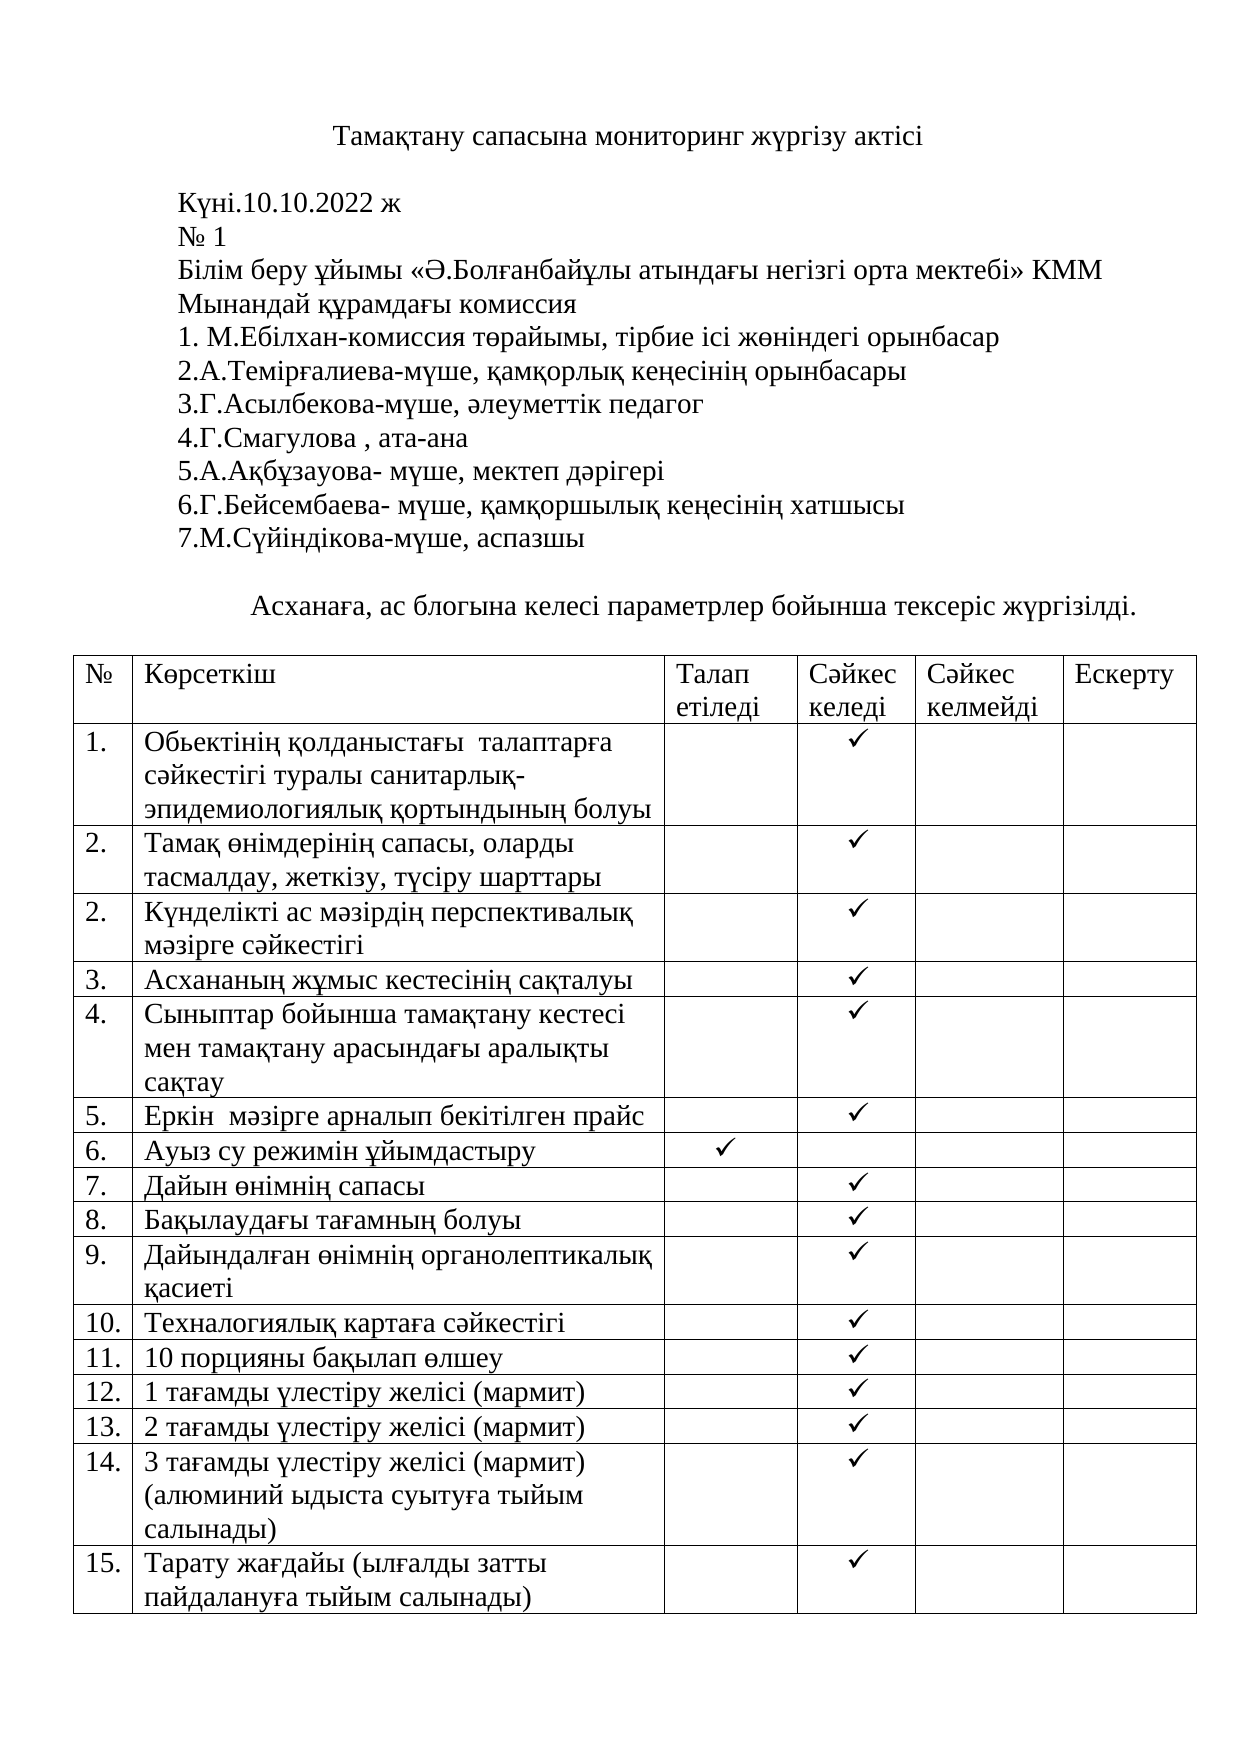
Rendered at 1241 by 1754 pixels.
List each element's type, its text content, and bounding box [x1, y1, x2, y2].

table_cell [798, 1444, 915, 1544]
text 3.Г.Асылбекова-мүше, әлеуметтік педагог [177, 386, 1152, 420]
table_cell [916, 826, 1063, 893]
text 5.А.Ақбұзауова- мүше, мектеп дәрігері [177, 453, 1152, 487]
text 2.А.Темірғалиева-мүше, қамқорлық кеңесінің орынбасары [177, 353, 1152, 386]
table_cell 6. [74, 1133, 132, 1167]
table_cell [798, 826, 915, 893]
table_cell [665, 1133, 797, 1167]
text Мынандай құрамдағы комиссия [177, 286, 1152, 319]
table_cell [665, 1409, 797, 1443]
table_cell [1064, 997, 1196, 1097]
text № 1 [177, 219, 1152, 252]
table_header Талап етіледі [665, 656, 797, 723]
table_cell 15. [74, 1546, 132, 1613]
table_cell [798, 1546, 915, 1613]
table_cell [798, 1409, 915, 1443]
table_cell [916, 1237, 1063, 1304]
table_cell [1064, 1409, 1196, 1443]
table_cell [798, 962, 915, 996]
table_cell [916, 1340, 1063, 1373]
table_cell [798, 724, 915, 824]
table_header Ескерту [1064, 656, 1196, 723]
table_cell [665, 1202, 797, 1236]
table_cell [665, 1168, 797, 1201]
table_cell [916, 1168, 1063, 1201]
table_cell 9. [74, 1237, 132, 1304]
table_cell Асхананың жұмыс кестесінің сақталуы [133, 962, 664, 996]
table_cell [1064, 826, 1196, 893]
table_cell Ауыз су режимін ұйымдастыру [133, 1133, 664, 1167]
text Күні.10.10.2022 ж [177, 185, 1152, 219]
table_cell [798, 1098, 915, 1132]
table_cell [1064, 1098, 1196, 1132]
table_cell [916, 1133, 1063, 1167]
table_cell [665, 894, 797, 961]
table_cell 5. [74, 1098, 132, 1132]
table_cell 2. [74, 894, 132, 961]
table_cell [798, 1340, 915, 1373]
table_cell 12. [74, 1375, 132, 1408]
table_cell [798, 1305, 915, 1339]
table_cell [1064, 1444, 1196, 1544]
table_cell Дайындалған өнімнің органолептикалық қасиеті [133, 1237, 664, 1304]
table_cell 14. [74, 1444, 132, 1544]
table_cell 10 порцияны бақылап өлшеу [133, 1340, 664, 1373]
table_cell [916, 1409, 1063, 1443]
table_cell [665, 826, 797, 893]
table_cell 13. [74, 1409, 132, 1443]
table_cell [665, 1444, 797, 1544]
table_cell [916, 1444, 1063, 1544]
table_cell [665, 1546, 797, 1613]
table_cell [798, 1202, 915, 1236]
text 7.М.Сүйіндікова-мүше, аспазшы [177, 521, 1152, 554]
table_cell [665, 1237, 797, 1304]
table_header Сәйкес келеді [798, 656, 915, 723]
table_cell 3. [74, 962, 132, 996]
table_cell [916, 1098, 1063, 1132]
table_cell [916, 997, 1063, 1097]
table_cell [1064, 1133, 1196, 1167]
table_cell [1064, 1168, 1196, 1201]
table_cell 2 тағамды үлестіру желісі (мармит) [133, 1409, 664, 1443]
table_cell 7. [74, 1168, 132, 1201]
table_cell [1064, 962, 1196, 996]
table_cell Тамақ өнімдерінің сапасы, оларды тасмалдау, жеткізу, түсіру шарттары [133, 826, 664, 893]
table_cell 10. [74, 1305, 132, 1339]
text Асханаға, ас блогына келесі параметрлер бойынша тексеріс жүргізілді. [177, 588, 1152, 621]
table_cell [665, 1340, 797, 1373]
table_cell [916, 1202, 1063, 1236]
text Тамақтану сапасына мониторинг жүргізу актісі [177, 118, 1152, 152]
table_cell [798, 894, 915, 961]
table_cell [798, 1237, 915, 1304]
text 6.Г.Бейсембаева- мүше, қамқоршылық кеңесінің хатшысы [177, 487, 1152, 521]
table_cell 4. [74, 997, 132, 1097]
table_cell [916, 962, 1063, 996]
table_cell [665, 1305, 797, 1339]
table_cell Дайын өнімнің сапасы [133, 1168, 664, 1201]
table_cell Техналогиялық картаға сәйкестігі [133, 1305, 664, 1339]
table_header Көрсеткіш [133, 656, 664, 723]
table_cell Обьектінің қолданыстағы талаптарға сәйкестігі туралы санитарлық-эпидемиологиялық қортындының болуы [133, 724, 664, 824]
table_header № [74, 656, 132, 723]
table_cell [1064, 1305, 1196, 1339]
table_cell [916, 894, 1063, 961]
table_cell [665, 1375, 797, 1408]
table_cell 11. [74, 1340, 132, 1373]
table_cell 2. [74, 826, 132, 893]
table_header Сәйкес келмейді [916, 656, 1063, 723]
table_cell [916, 1305, 1063, 1339]
table_cell Күнделікті ас мәзірдің перспективалық мәзірге сәйкестігі [133, 894, 664, 961]
table_cell [665, 997, 797, 1097]
text 4.Г.Смагулова , ата-ана [177, 420, 1152, 453]
table_cell [1064, 1237, 1196, 1304]
text 1. М.Ебілхан-комиссия төрайымы, тірбие ісі жөніндегі орынбасар [177, 319, 1152, 353]
table_cell [665, 724, 797, 824]
table_cell Сыныптар бойынша тамақтану кестесі мен тамақтану арасындағы аралықты сақтау [133, 997, 664, 1097]
table_cell [1064, 724, 1196, 824]
table_cell 1. [74, 724, 132, 824]
table_cell [1064, 894, 1196, 961]
table_cell [916, 1375, 1063, 1408]
table_cell Еркін мәзірге арналып бекітілген прайс [133, 1098, 664, 1132]
table_cell [1064, 1340, 1196, 1373]
table_cell 3 тағамды үлестіру желісі (мармит) (алюминий ыдыста суытуға тыйым салынады) [133, 1444, 664, 1544]
table_cell [665, 1098, 797, 1132]
table_cell [916, 724, 1063, 824]
table_cell 1 тағамды үлестіру желісі (мармит) [133, 1375, 664, 1408]
table_cell Тарату жағдайы (ылғалды затты пайдалануға тыйым салынады) [133, 1546, 664, 1613]
table_cell [798, 997, 915, 1097]
table_cell [665, 962, 797, 996]
table_cell [798, 1375, 915, 1408]
table_cell 8. [74, 1202, 132, 1236]
table_cell [1064, 1375, 1196, 1408]
text Білім беру ұйымы «Ә.Болғанбайұлы атындағы негізгі орта мектебі» КММ [177, 252, 1152, 286]
table_cell [798, 1133, 915, 1167]
table_cell [798, 1168, 915, 1201]
table_cell [1064, 1202, 1196, 1236]
table_cell [916, 1546, 1063, 1613]
table_cell [1064, 1546, 1196, 1613]
table_cell Бақылаудағы тағамның болуы [133, 1202, 664, 1236]
